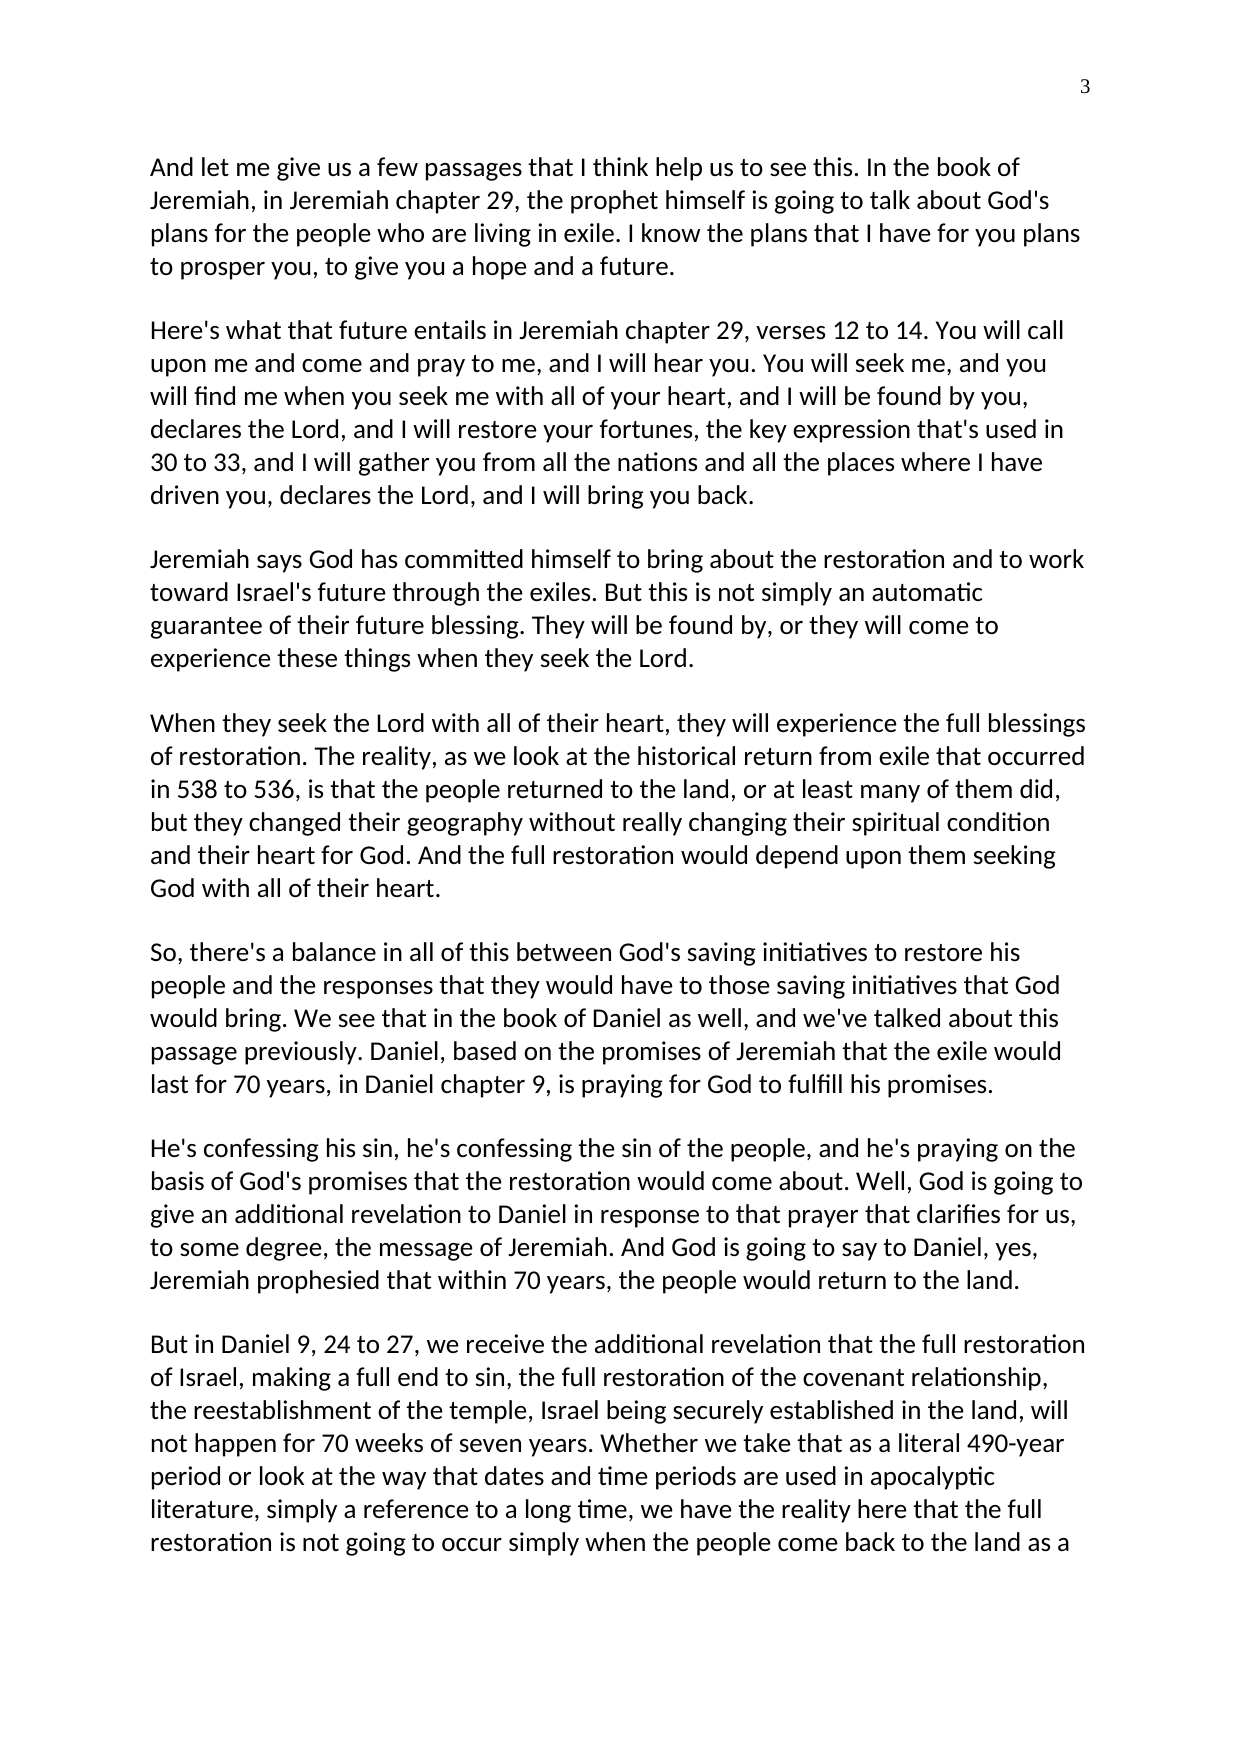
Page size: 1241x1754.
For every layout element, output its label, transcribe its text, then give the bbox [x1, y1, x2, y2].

text He's confessing his sin, he's confessing the sin of the people, and he's praying on the basis of God's promises that the restoration would come about. Well, God is going to give an additional revelation to Daniel in response to that prayer that clarifies for us, to some degree, the message of Jeremiah. And God is going to say to Daniel, yes, Jeremiah prophesied that within 70 years, the people would return to the land. [150, 1131, 1090, 1296]
text So, there's a balance in all of this between God's saving initiatives to restore his people and the responses that they would have to those saving initiatives that God would bring. We see that in the book of Daniel as well, and we've talked about this passage previously. Daniel, based on the promises of Jeremiah that the exile would last for 70 years, in Daniel chapter 9, is praying for God to fulfill his promises. [150, 935, 1090, 1100]
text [150, 1327, 1090, 1559]
text Here's what that future entails in Jeremiah chapter 29, verses 12 to 14. You will call upon me and come and pray to me, and I will hear you. You will seek me, and you will find me when you seek me with all of your heart, and I will be found by you, declares the Lord, and I will restore your fortunes, the key expression that's used in 30 to 33, and I will gather you from all the nations and all the places where I have driven you, declares the Lord, and I will bring you back. [150, 313, 1090, 511]
text And let me give us a few passages that I think help us to see this. In the book of Jeremiah, in Jeremiah chapter 29, the prophet himself is going to talk about God's plans for the people who are living in exile. I know the plans that I have for you plans to prosper you, to give you a hope and a future. [150, 150, 1090, 282]
text When they seek the Lord with all of their heart, they will experience the full blessings of restoration. The reality, as we look at the historical return from exile that occurred in 538 to 536, is that the people returned to the land, or at least many of them did, but they changed their geography without really changing their spiritual condition and their heart for God. And the full restoration would depend upon them seeking God with all of their heart. [150, 706, 1090, 904]
text Jeremiah says God has committed himself to bring about the restoration and to work toward Israel's future through the exiles. But this is not simply an automatic guarantee of their future blessing. They will be found by, or they will come to experience these things when they seek the Lord. [150, 542, 1090, 674]
